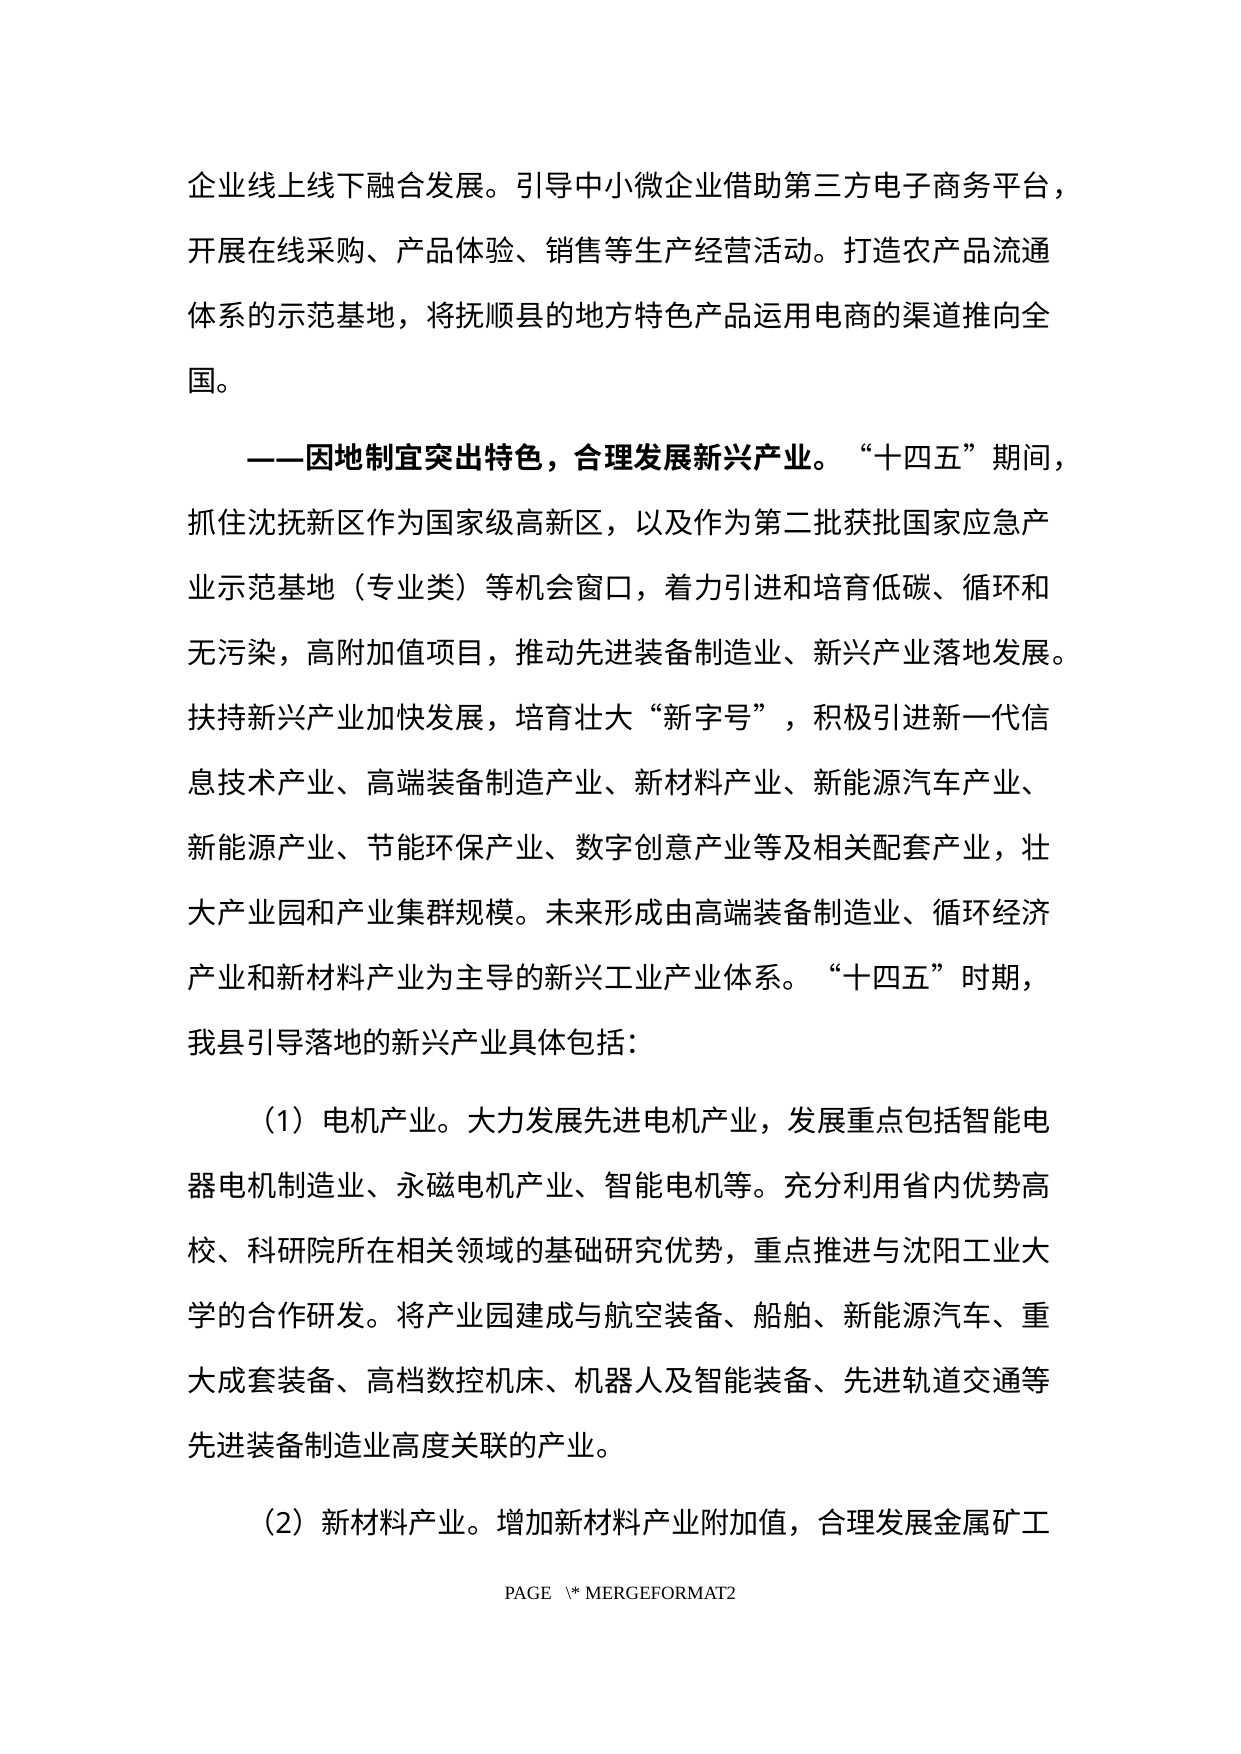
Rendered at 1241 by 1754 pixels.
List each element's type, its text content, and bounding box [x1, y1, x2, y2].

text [187, 1489, 1053, 1554]
text （1）电机产业。大力发展先进电机产业，发展重点包括智能电器电机制造业、永磁电机产业、智能电机等。充分利用省内优势高校、科研院所在相关领域的基础研究优势，重点推进与沈阳工业大学的合作研发。将产业园建成与航空装备、船舶、新能源汽车、重大成套装备、高档数控机床、机器人及智能装备、先进轨道交通等先进装备制造业高度关联的产业。 [187, 1086, 1053, 1476]
text ——因地制宜突出特色，合理发展新兴产业。“十四五”期间，抓住沈抚新区作为国家级高新区，以及作为第二批获批国家应急产业示范基地（专业类）等机会窗口，着力引进和培育低碳、循环和无污染，高附加值项目，推动先进装备制造业、新兴产业落地发展。扶持新兴产业加快发展，培育壮大“新字号”，积极引进新一代信息技术产业、高端装备制造产业、新材料产业、新能源汽车产业、新能源产业、节能环保产业、数字创意产业等及相关配套产业，壮大产业园和产业集群规模。未来形成由高端装备制造业、循环经济产业和新材料产业为主导的新兴工业产业体系。“十四五”时期，我县引导落地的新兴产业具体包括： [187, 424, 1053, 1074]
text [187, 151, 1053, 411]
